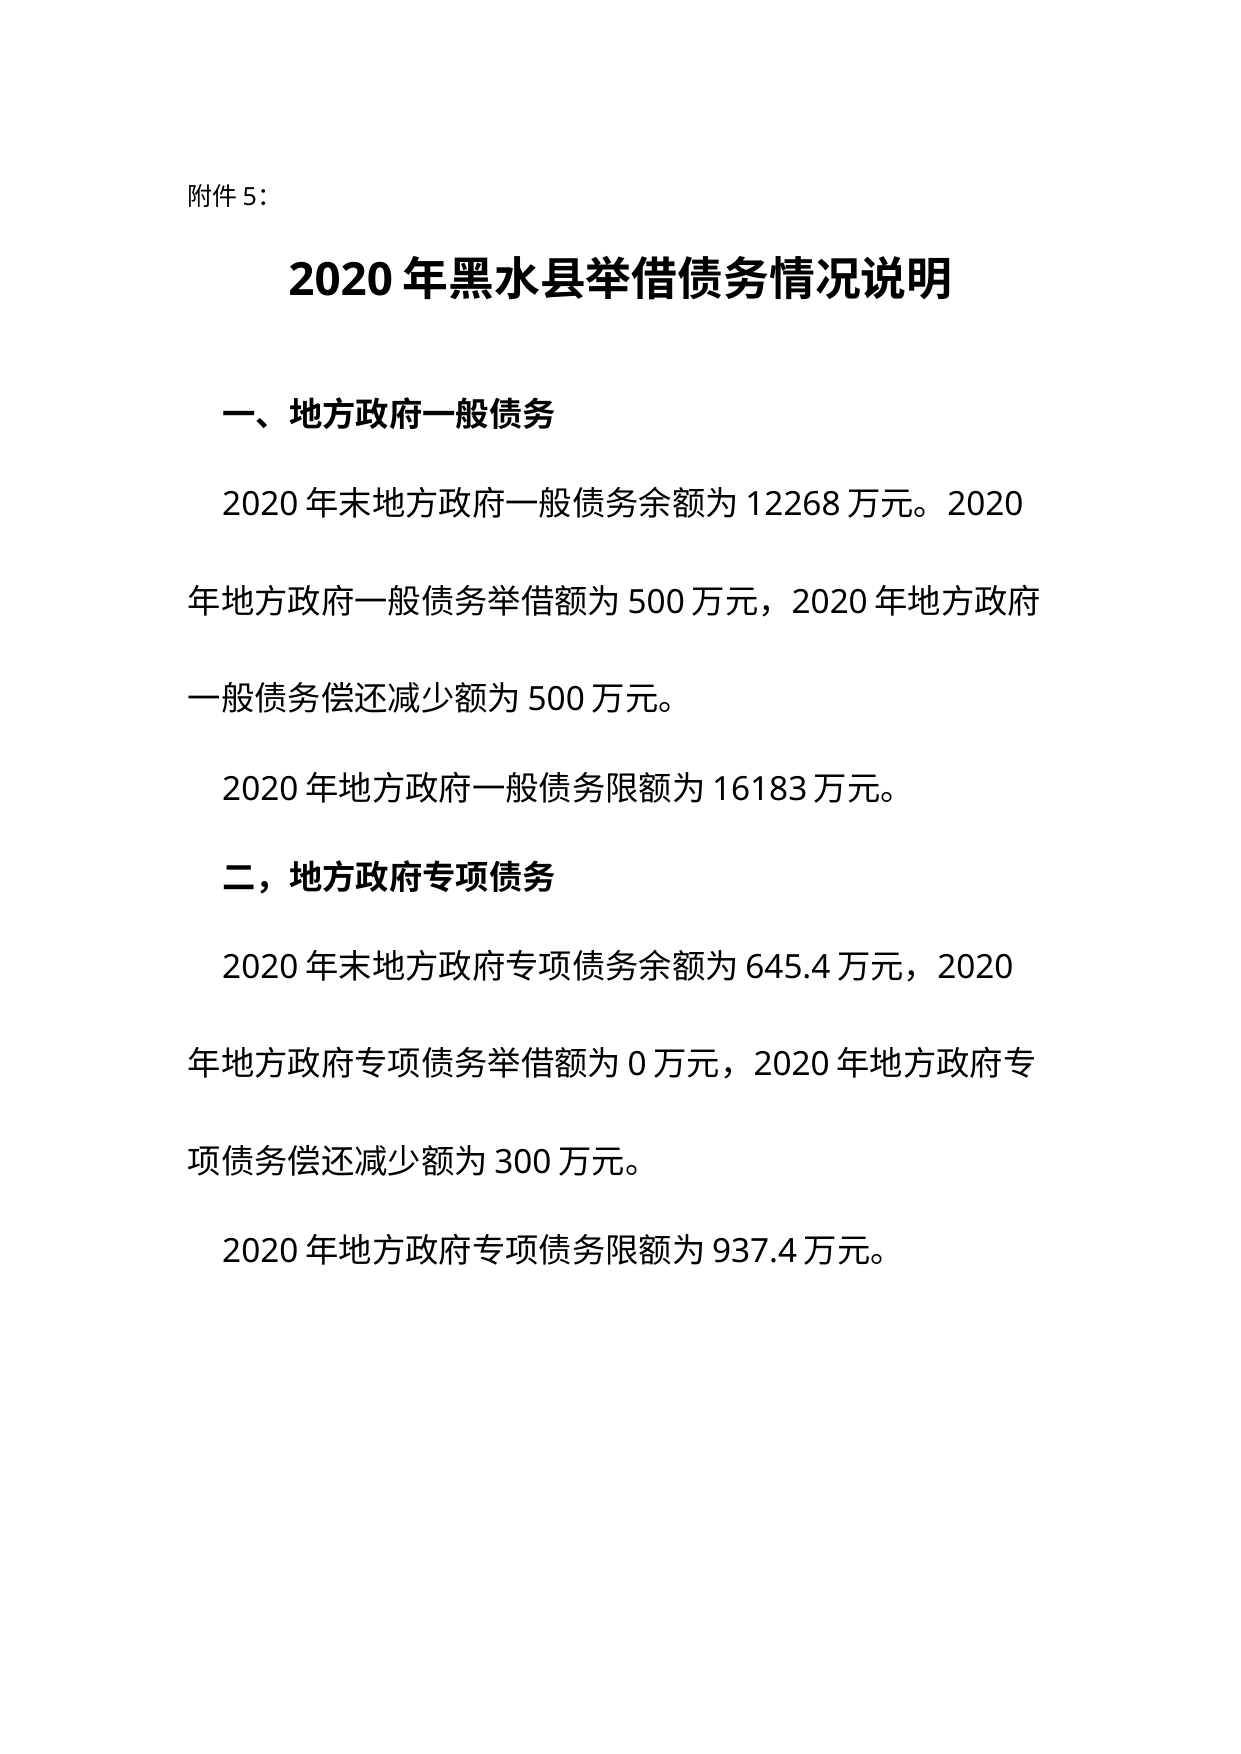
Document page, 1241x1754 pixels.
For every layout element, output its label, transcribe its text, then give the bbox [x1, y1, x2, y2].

text 2020年末地方政府专项债务余额为645.4万元，2020年地方政府专项债务举借额为0万元，2020年地方政府专项债务偿还减少额为300万元。 [187, 931, 1053, 1191]
text 2020年黑水县举借债务情况说明 [187, 227, 1053, 324]
text 2020年末地方政府一般债务余额为12268万元。2020年地方政府一般债务举借额为500万元，2020年地方政府一般债务偿还减少额为500万元。 [187, 469, 1053, 729]
text 2020年地方政府专项债务限额为937.4万元。 [187, 1216, 1053, 1281]
text 二，地方政府专项债务 [187, 842, 1053, 907]
text 2020年地方政府一般债务限额为16183万元。 [187, 753, 1053, 818]
text 一、地方政府一般债务 [187, 380, 1053, 445]
text 附件5： [187, 162, 1053, 227]
